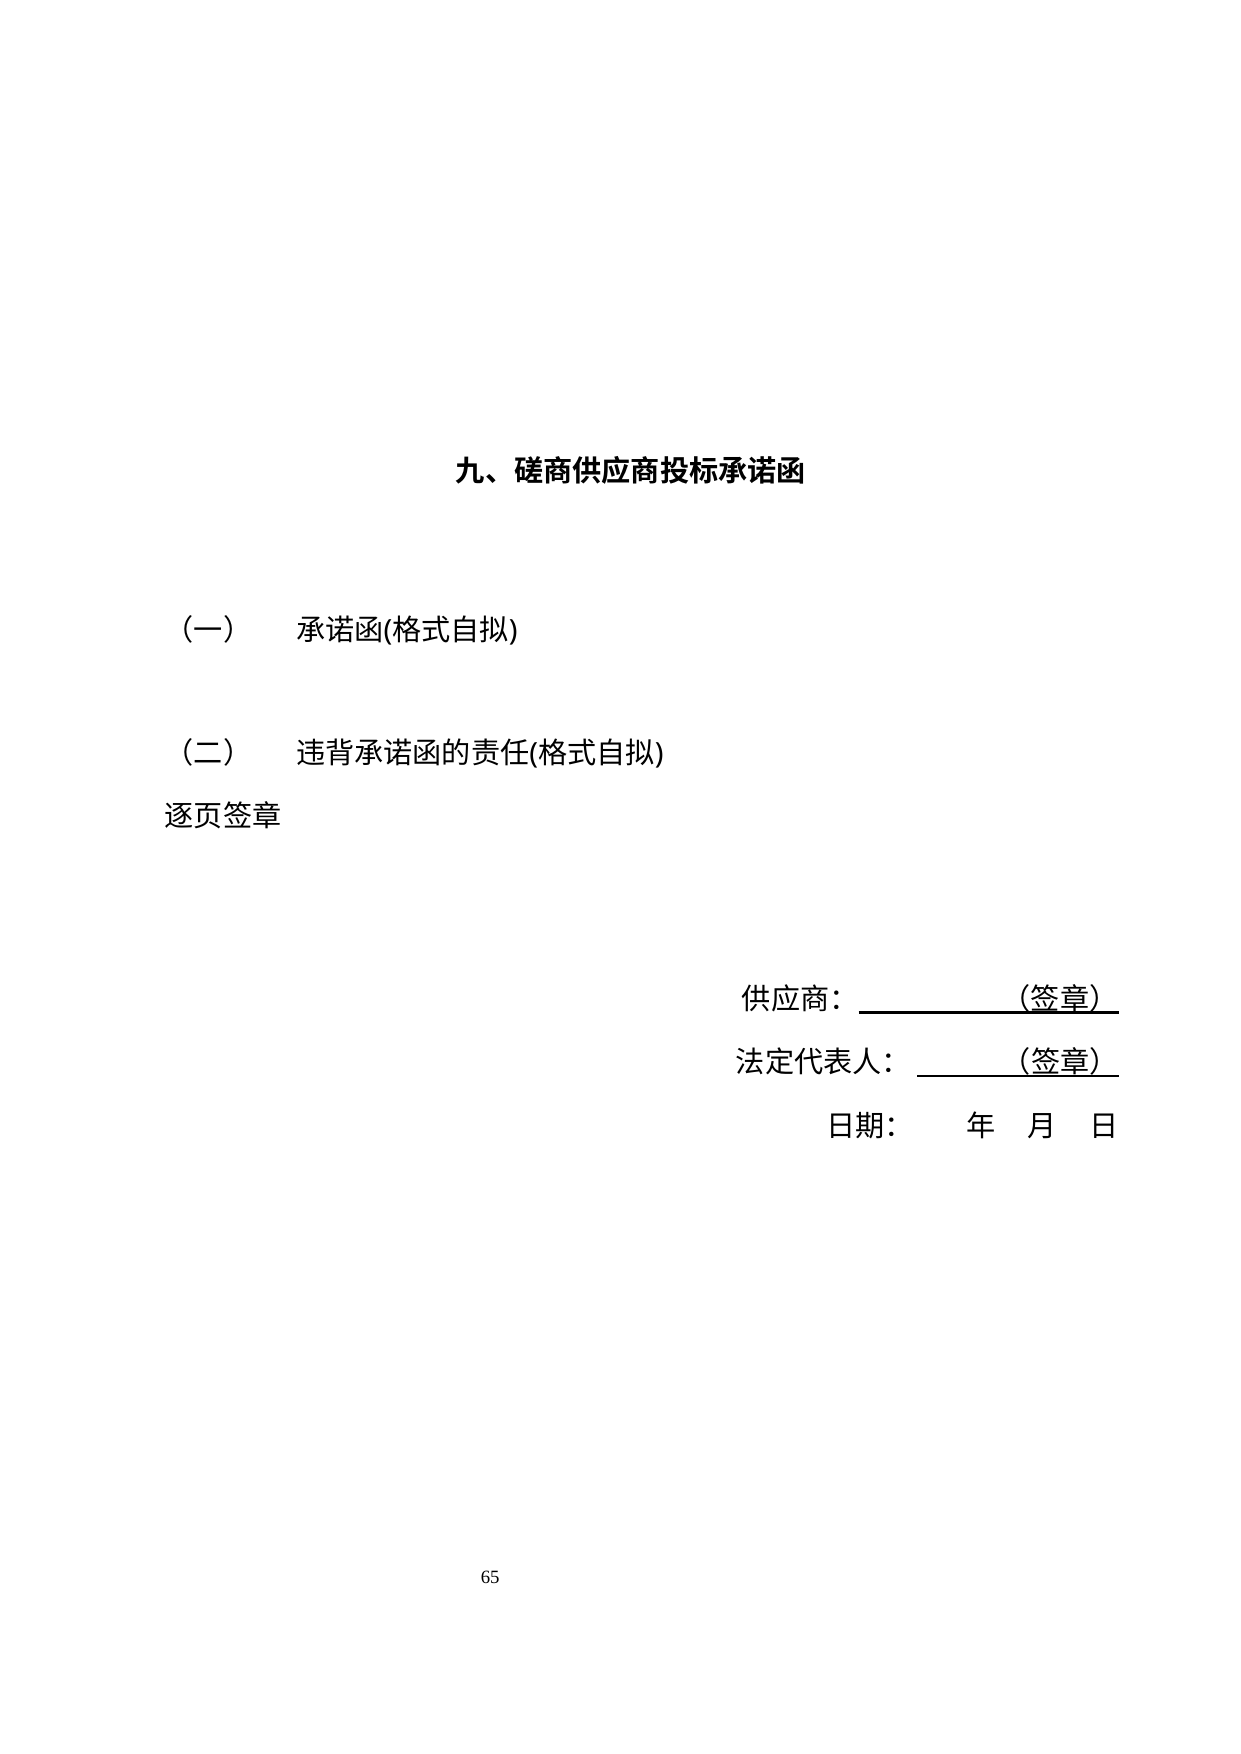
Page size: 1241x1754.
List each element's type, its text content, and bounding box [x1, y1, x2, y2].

text 日期： 年 月 日 [164, 1102, 1118, 1144]
text 逐页签章 [164, 793, 1096, 835]
text 法定代表人： （签章） [164, 1039, 1118, 1081]
list 违背承诺函的责任(格式自拟) [164, 729, 1096, 772]
text 九、磋商供应商投标承诺函 [164, 447, 1096, 490]
list 承诺函(格式自拟) [164, 606, 1096, 649]
text 供应商： （签章） [164, 975, 1118, 1018]
